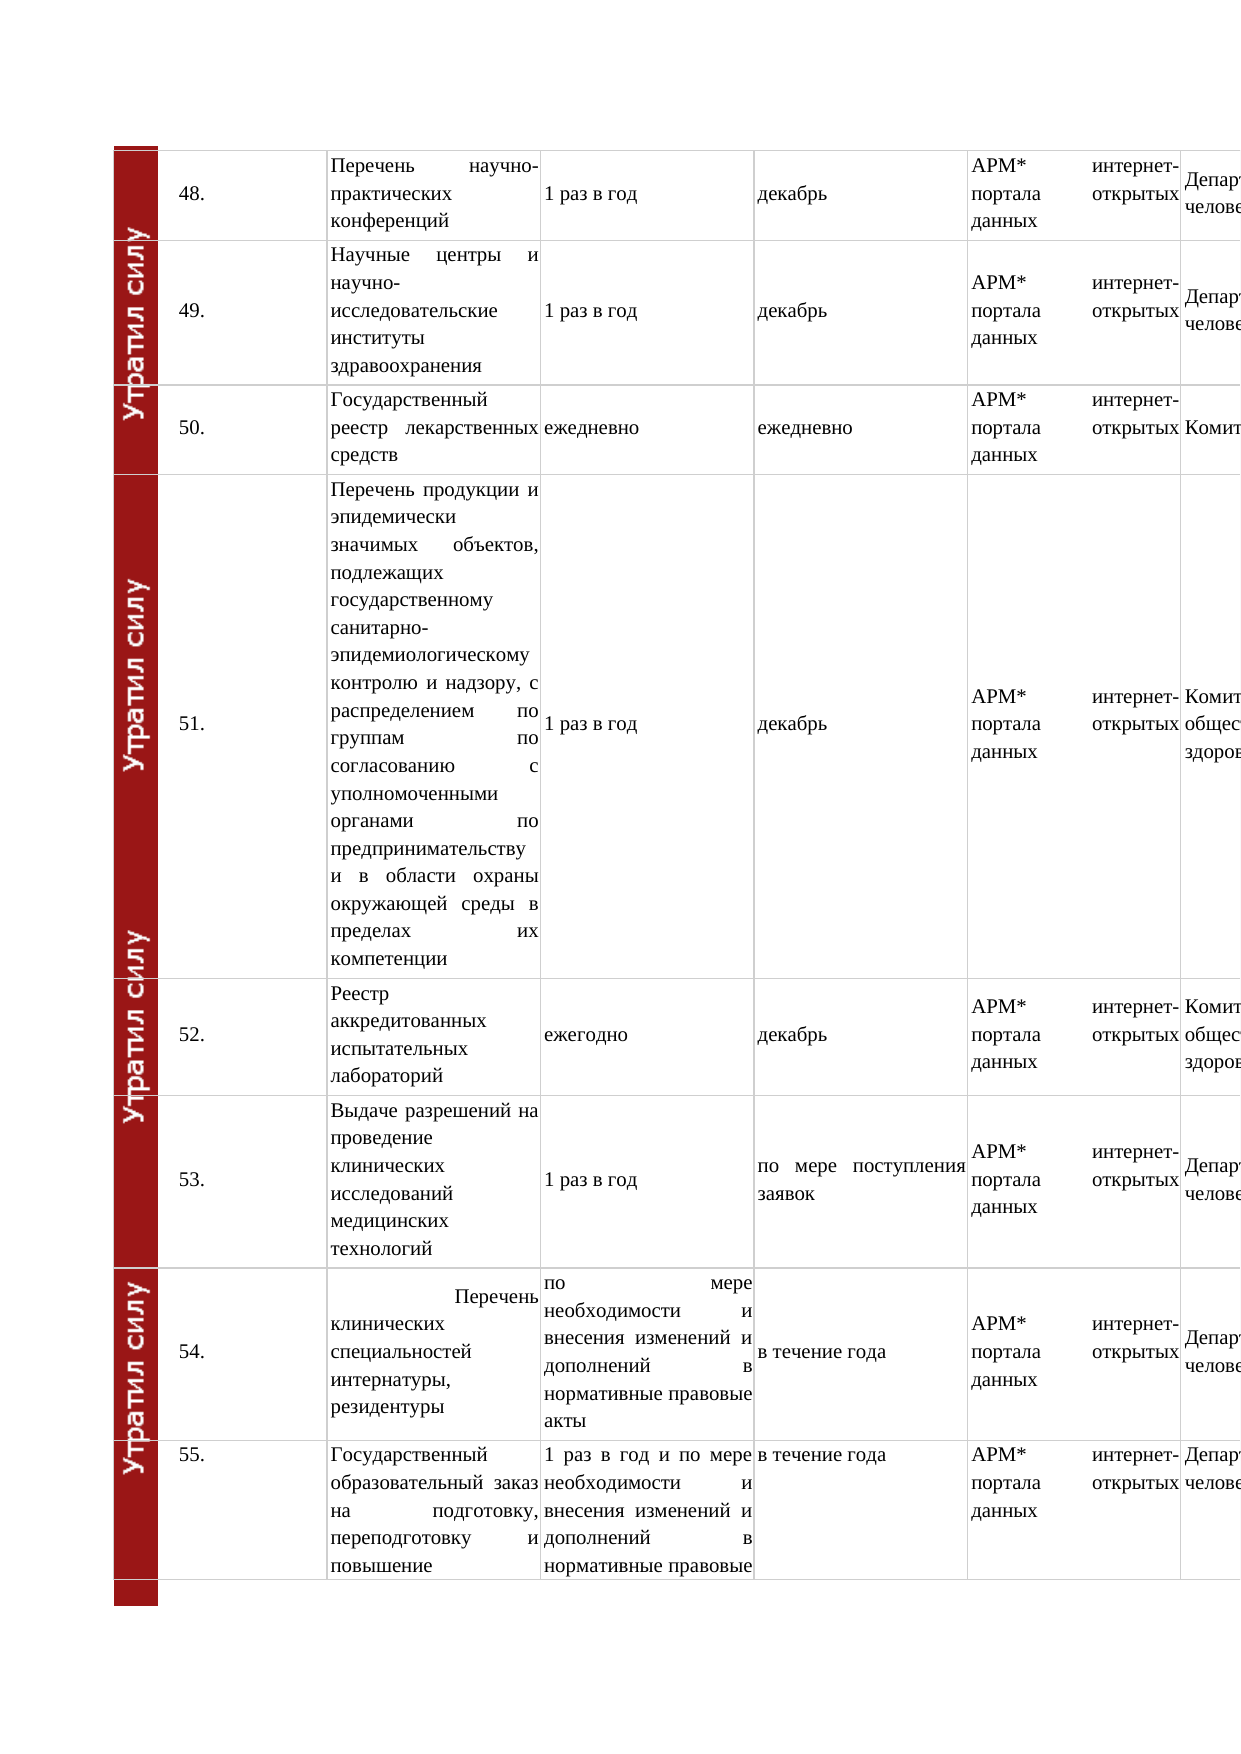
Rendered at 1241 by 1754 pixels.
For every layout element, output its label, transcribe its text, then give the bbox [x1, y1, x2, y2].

table_cell в течение года [755, 1441, 967, 1578]
table_cell 1 раз в год [541, 151, 753, 239]
table_cell Перечень продукции и эпидемически значимых объектов, подлежащих государственному санитарно-эпидемиологическому контролю и надзору, с распределением по группам по согласованию с уполномоченными органами по предпринимательству и в области охраны окружающей среды в пределах их компетенции [328, 475, 540, 978]
table_cell 52. [114, 979, 326, 1095]
table_cell 49. [114, 241, 326, 384]
table_cell 1 раз в год и по мере необходимости и внесения изменений и дополнений в нормативные правовые акты [541, 1441, 753, 1578]
table_cell Перечень клинических специальностей интернатуры, резидентуры [328, 1269, 540, 1439]
table_cell Комитет охраны общественного здоровья [1181, 475, 1240, 978]
table_cell в течение года [755, 1269, 967, 1439]
table_cell 53. [114, 1096, 326, 1267]
table_cell АРМ* интернет-портала открытых данных [968, 1269, 1180, 1439]
table_cell 54. [114, 1269, 326, 1439]
table_cell АРМ* интернет-портала открытых данных [968, 979, 1180, 1095]
table_cell Департамент науки и человеческих ресурсов [1181, 1441, 1240, 1578]
table_cell АРМ* интернет-портала открытых данных [968, 475, 1180, 978]
table_cell Государственный образовательный заказ на подготовку, переподготовку и повышение квалификации кадров в области здравоохранения [328, 1441, 540, 1578]
table_cell декабрь [755, 241, 967, 384]
table_cell по мере необходимости и внесения изменений и дополнений в нормативные правовые акты [541, 1269, 753, 1439]
table_cell АРМ* интернет-портала открытых данных [968, 151, 1180, 239]
picture [114, 1580, 158, 1606]
table_cell АРМ* интернет-портала открытых данных [968, 1441, 1180, 1578]
table_cell 55. [114, 1441, 326, 1578]
picture [114, 146, 158, 150]
table_cell Перечень научно-практических конференций [328, 151, 540, 239]
table_cell Департамент науки и человеческих ресурсов [1181, 151, 1240, 239]
table_cell по мере поступления заявок [755, 1096, 967, 1267]
table_cell 1 раз в год [541, 475, 753, 978]
table_cell Комитет фармации [1181, 386, 1240, 474]
table_cell Департамент науки и человеческих ресурсов [1181, 241, 1240, 384]
table_cell декабрь [755, 475, 967, 978]
table_cell 51. [114, 475, 326, 978]
table_cell декабрь [755, 979, 967, 1095]
table_cell АРМ* интернет-портала открытых данных [968, 1096, 1180, 1267]
table_cell Департамент науки и человеческих ресурсов [1181, 1269, 1240, 1439]
table_cell АРМ* интернет-портала открытых данных [968, 386, 1180, 474]
table_cell 50. [114, 386, 326, 474]
table_cell ежедневно [541, 386, 753, 474]
table_cell 48. [114, 151, 326, 239]
table_cell Научные центры и научно-исследовательские институты здравоохранения [328, 241, 540, 384]
table_cell Выдаче разрешений на проведение клинических исследований медицинских технологий [328, 1096, 540, 1267]
table_cell АРМ* интернет-портала открытых данных [968, 241, 1180, 384]
table_cell Государственный реестр лекарственных средств [328, 386, 540, 474]
table_cell Реестр аккредитованных испытательных лабораторий [328, 979, 540, 1095]
table_cell декабрь [755, 151, 967, 239]
table_cell 1 раз в год [541, 1096, 753, 1267]
table_cell ежедневно [755, 386, 967, 474]
table_cell Комитет охраны общественного здоровья [1181, 979, 1240, 1095]
table_cell 1 раз в год [541, 241, 753, 384]
table_cell Департамент науки и человеческих ресурсов [1181, 1096, 1240, 1267]
table_cell ежегодно [541, 979, 753, 1095]
